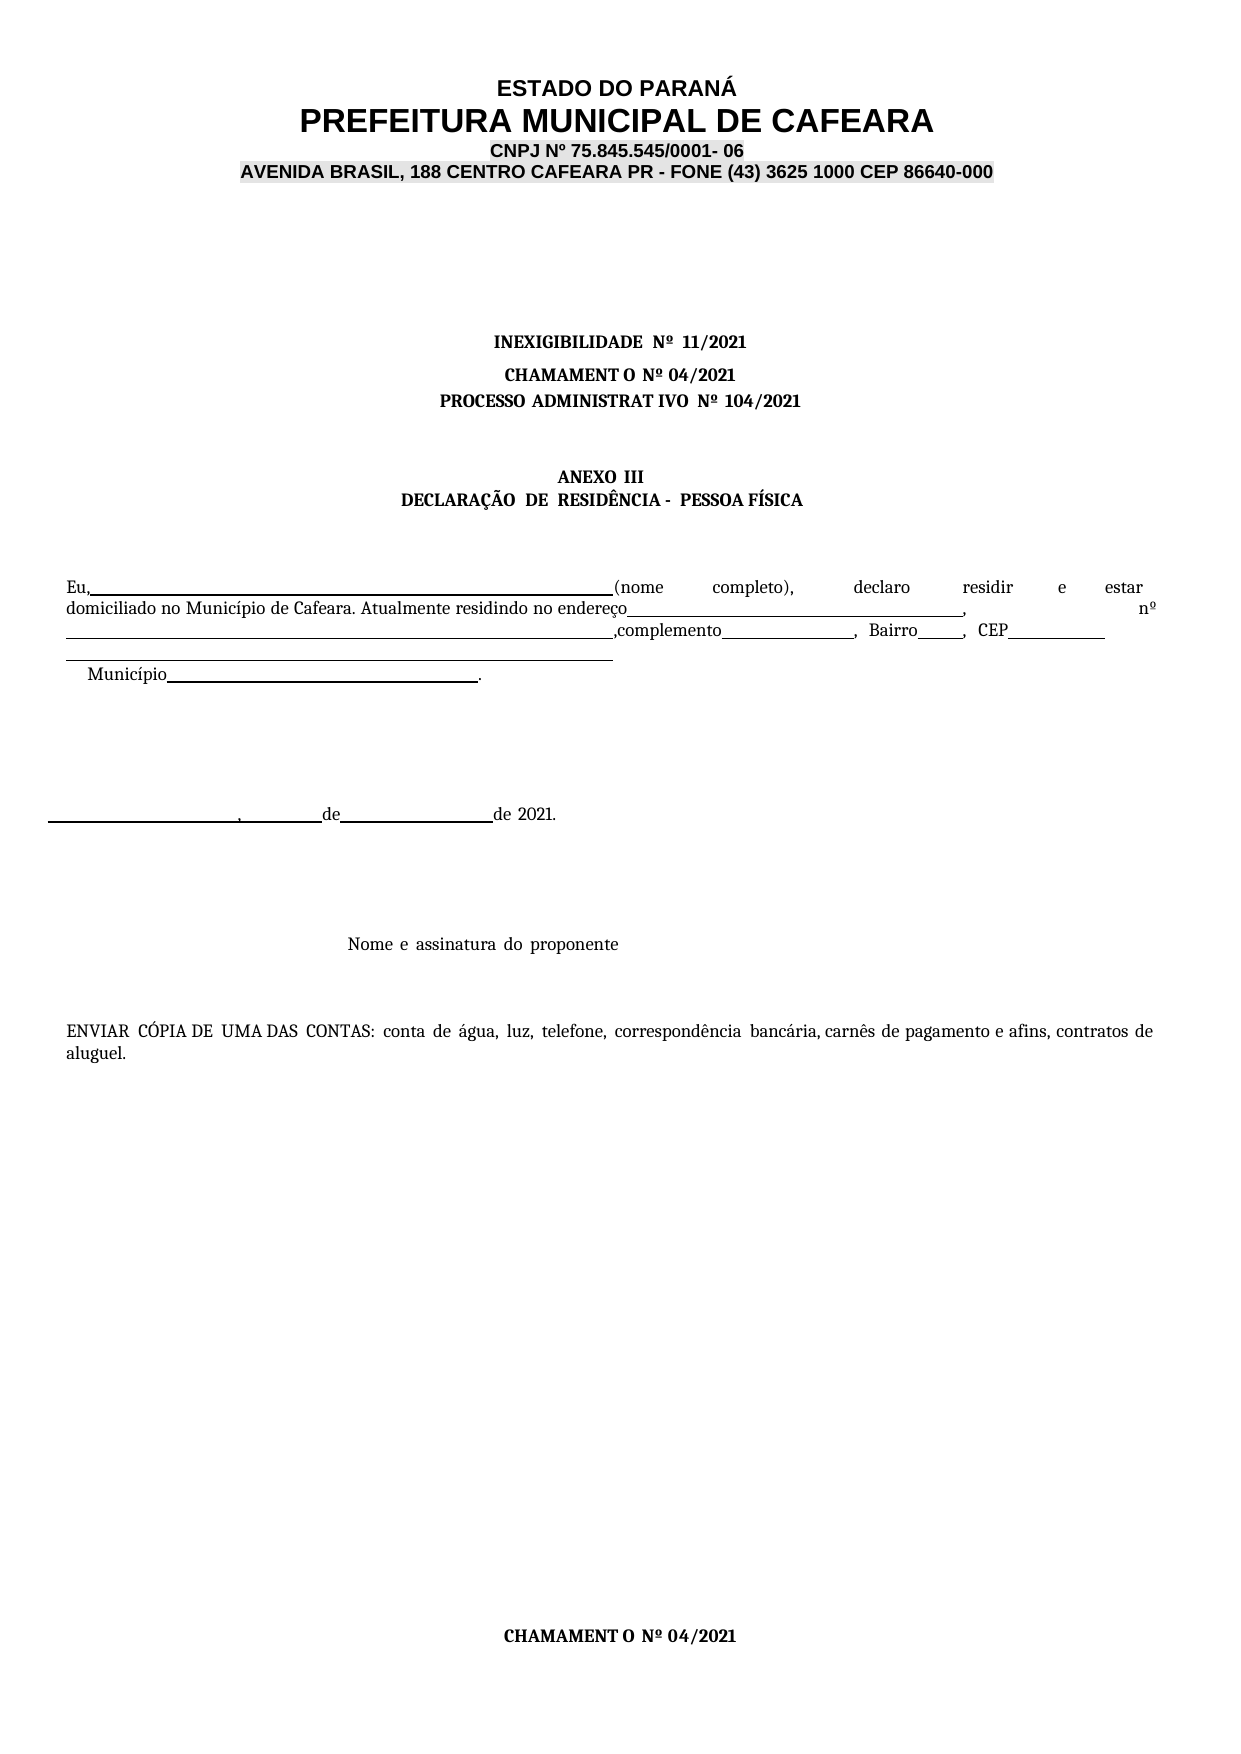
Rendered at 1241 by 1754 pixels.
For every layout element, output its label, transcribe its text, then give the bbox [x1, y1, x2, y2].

text PROCESSO ADMINISTRAT IVO Nº 104/2021 [352, 387, 888, 413]
text Nome e assinatura do proponente [347, 933, 854, 955]
subtitle ANEXO III [347, 466, 854, 488]
text ENVIAR CÓPIA DE UMA DAS CONTAS: conta de água, luz, telefone, correspondência bancária, carnês de pagamento e afins, contratos de aluguel. [66, 1021, 1154, 1064]
text Eu, (nome completo), declaro residir e estar domiciliado no Município de Cafeara. Atualmente residindo no endereço , nº ,complemento , Bairro , CEP [66, 576, 1157, 663]
text Município . [87, 663, 1188, 685]
text DECLARAÇÃO DE RESIDÊNCIA - PESSOA FÍSICA [47, 489, 1156, 511]
subtitle INEXIGIBILIDADE Nº 11/2021 [386, 332, 854, 353]
subtitle CHAMAMENT O Nº 04/2021 [386, 364, 854, 386]
text , de de 2021. [47, 803, 1188, 825]
